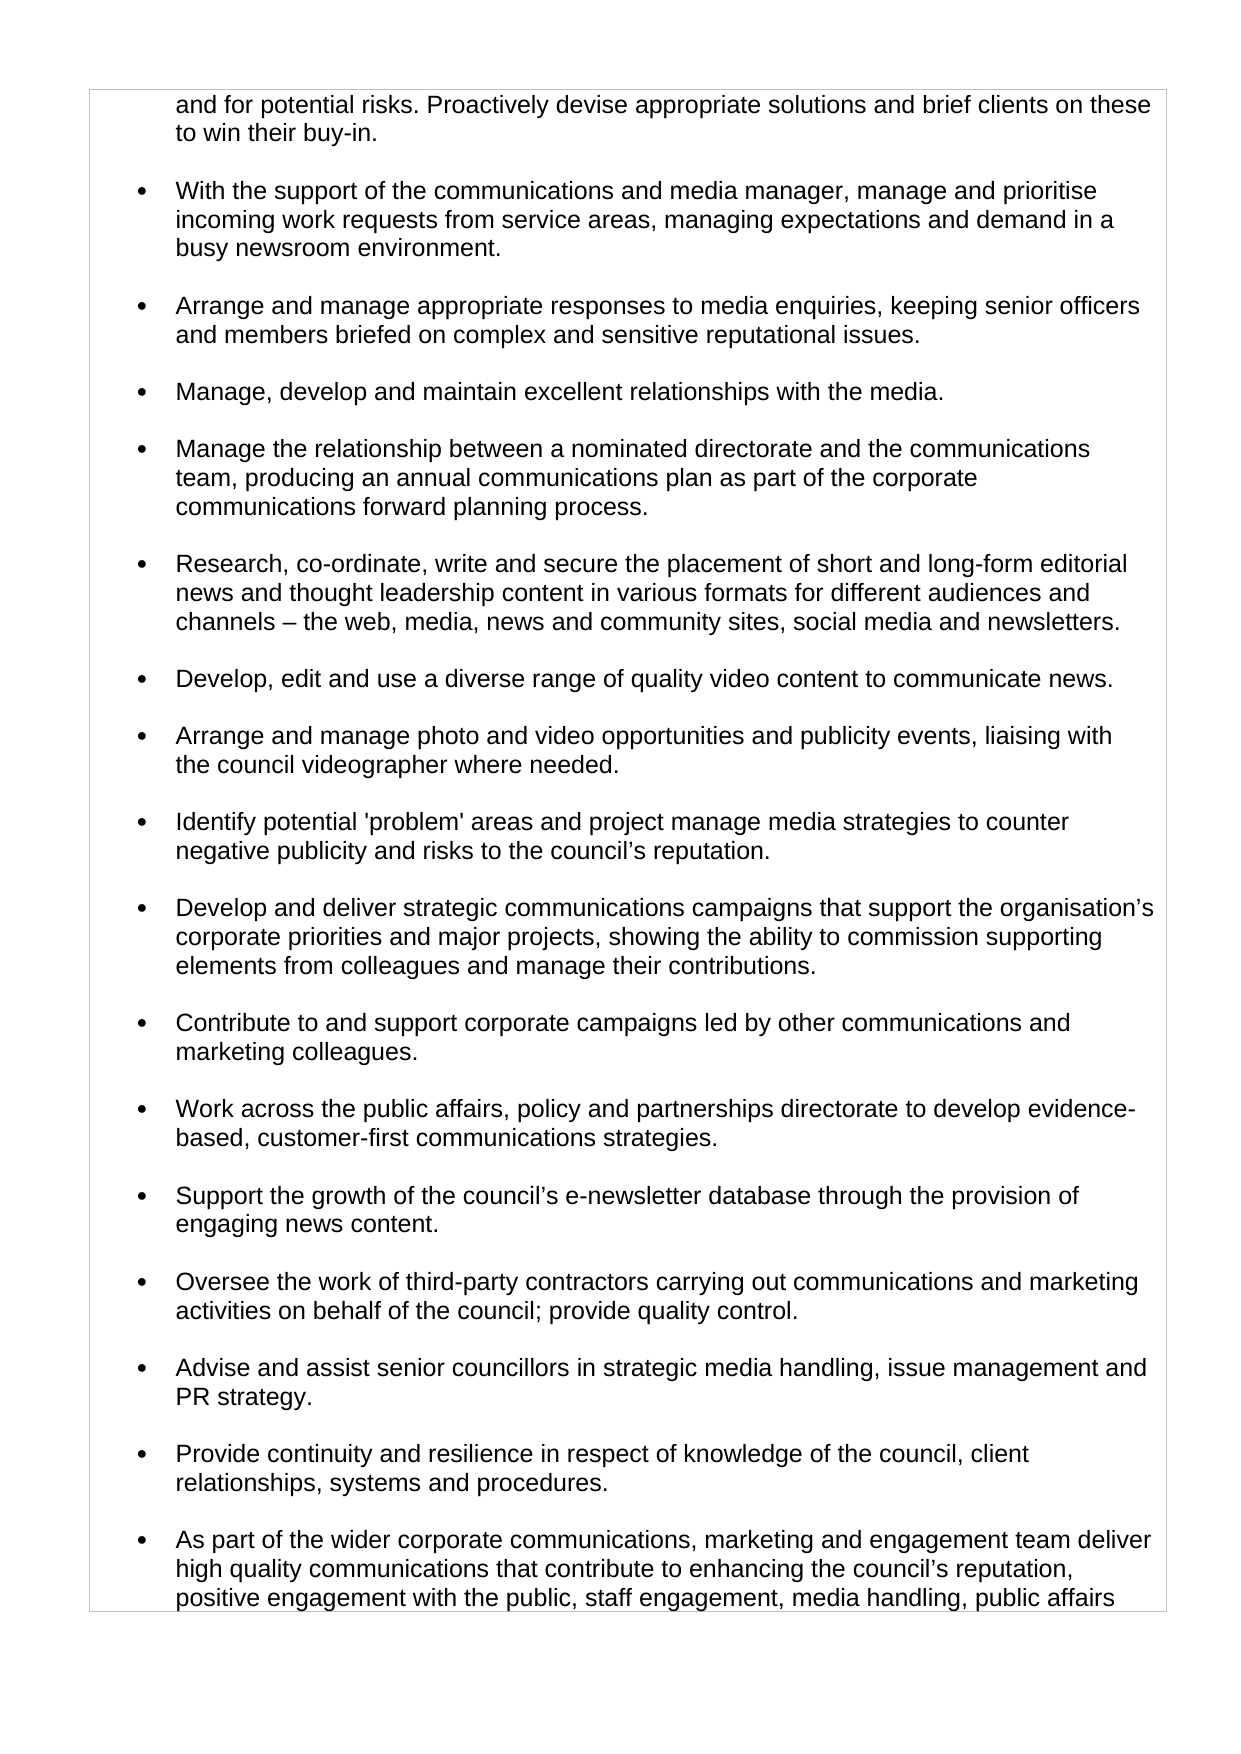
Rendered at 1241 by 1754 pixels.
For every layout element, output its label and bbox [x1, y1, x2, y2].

table_header [90, 90, 1166, 1611]
